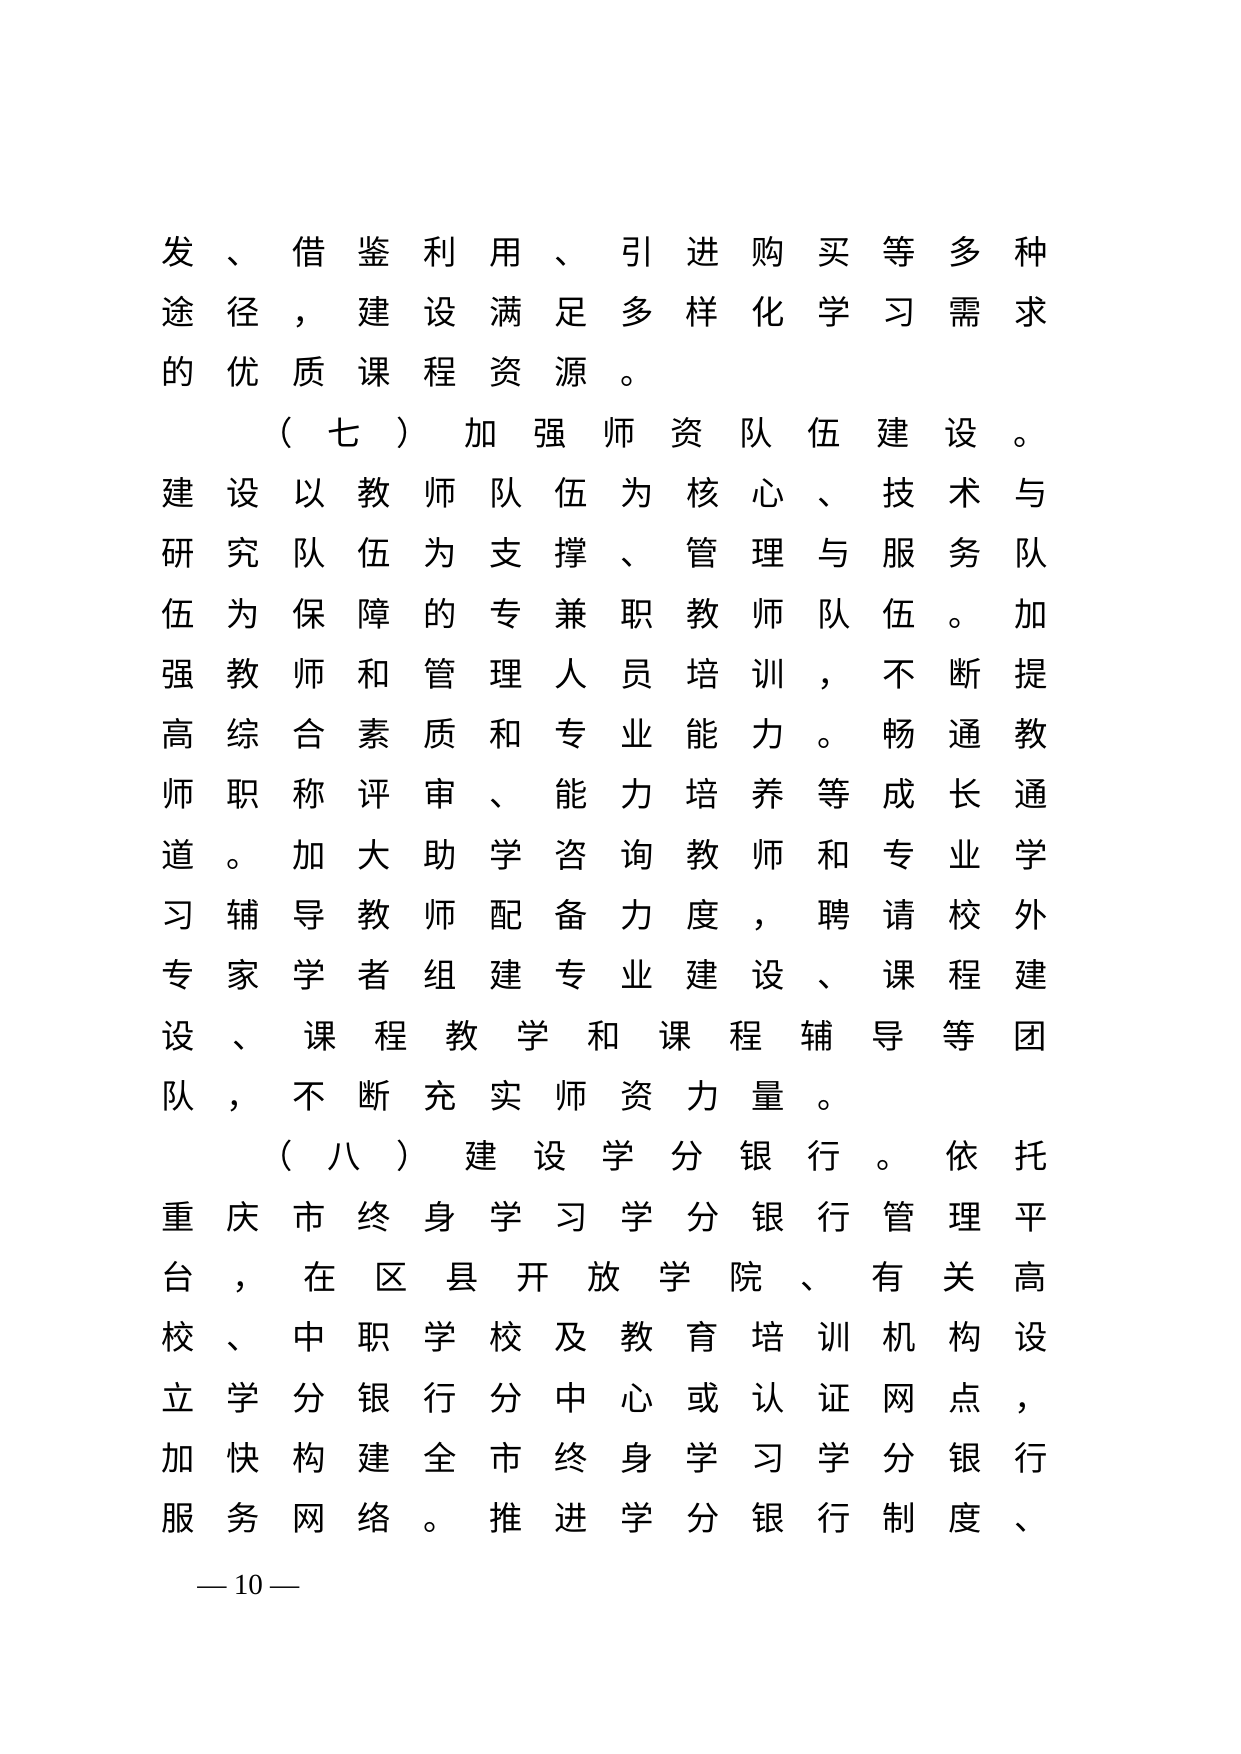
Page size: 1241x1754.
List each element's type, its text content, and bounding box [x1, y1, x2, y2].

text （七）加强师资队伍建设。建设以教师队伍为核心、技术与研究队伍为支撑、管理与服务队伍为保障的专兼职教师队伍。加强教师和管理人员培训，不断提高综合素质和专业能力。畅通教师职称评审、能力培养等成长通道。加大助学咨询教师和专业学习辅导教师配备力度，聘请校外专家学者组建专业建设、课程建设、课程教学和课程辅导等团队，不断充实师资力量。 [161, 400, 1079, 1124]
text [161, 1124, 1079, 1546]
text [161, 219, 1079, 400]
